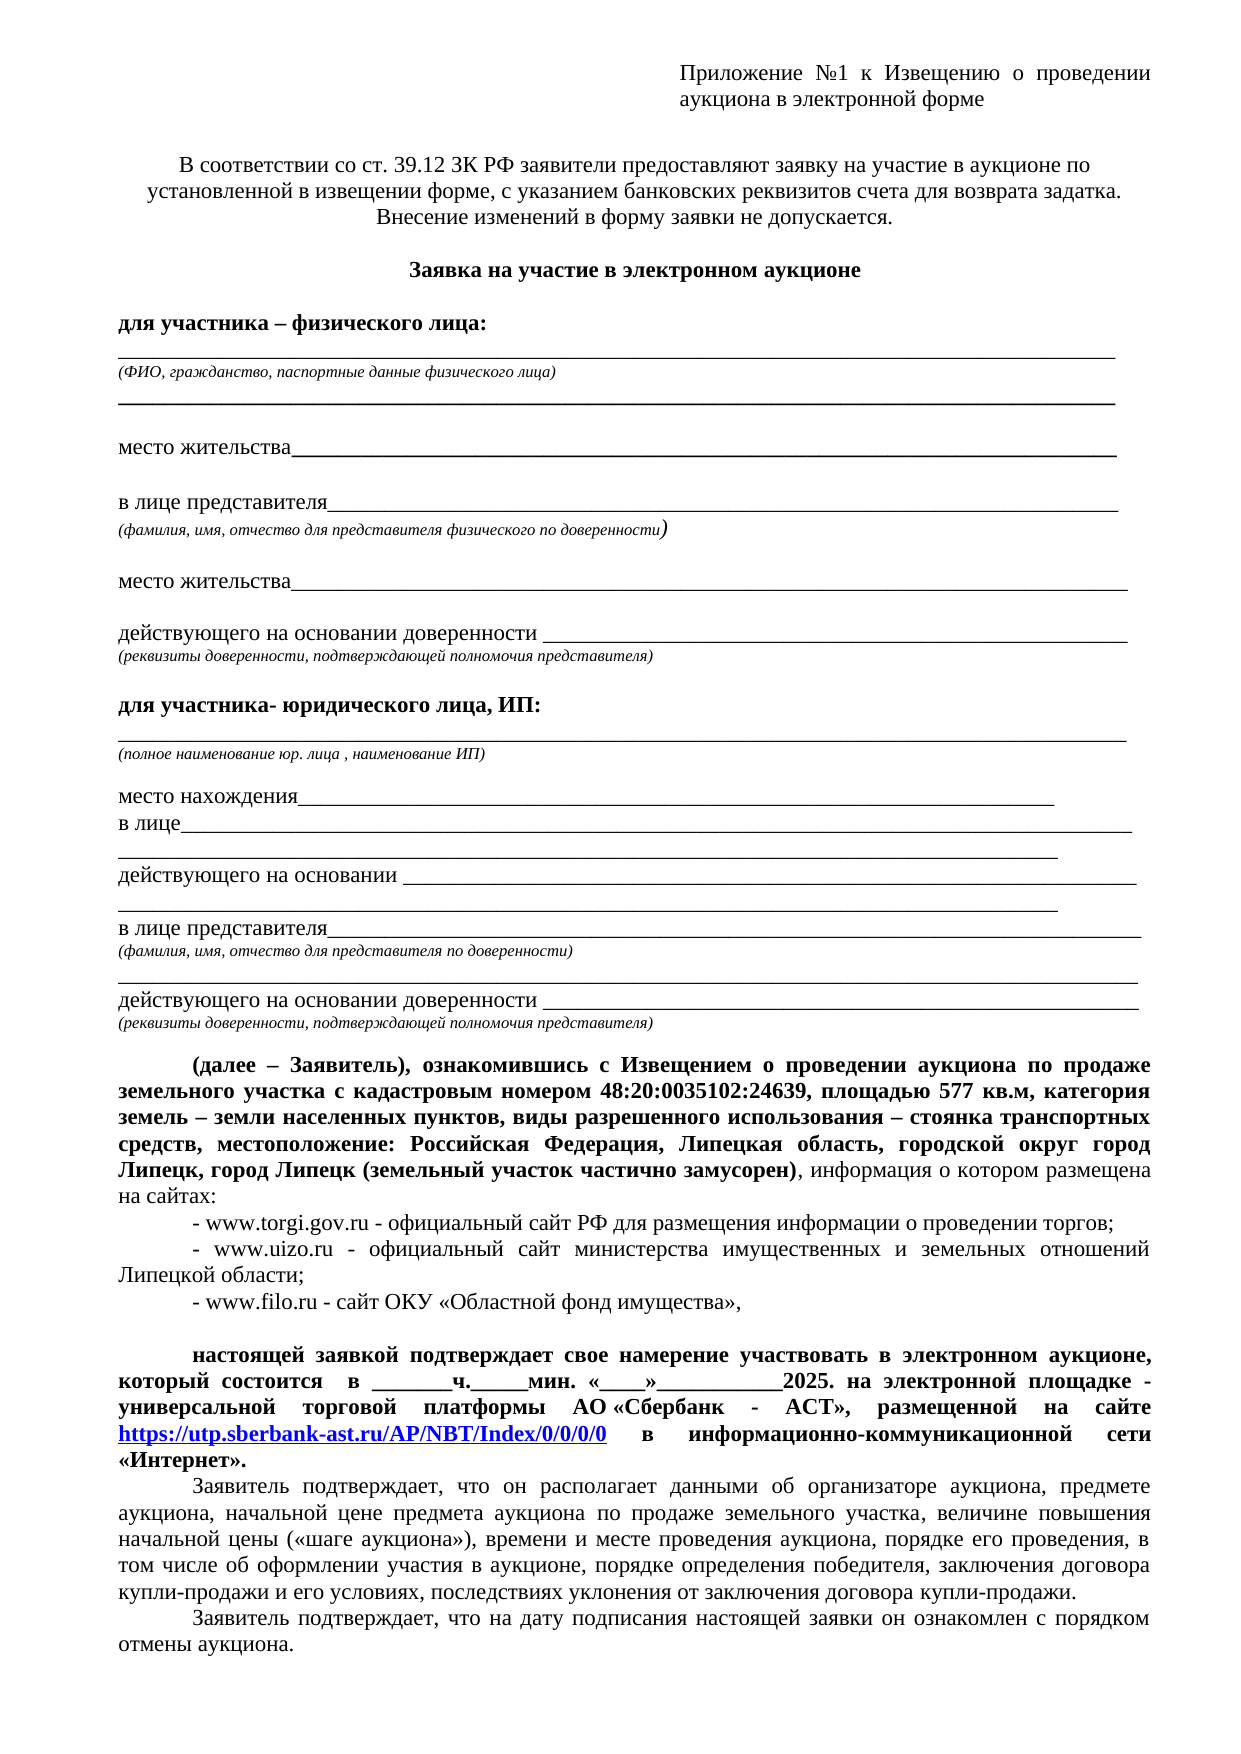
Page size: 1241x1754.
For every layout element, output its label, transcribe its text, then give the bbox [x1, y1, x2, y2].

text место жительства________________________________________________________________________ [118, 433, 1152, 460]
text в лице представителя_______________________________________________________________________ [118, 914, 1152, 941]
text (фамилия, имя, отчество для представителя по доверенности) [118, 941, 1152, 960]
text Заявитель подтверждает, что он располагает данными об организаторе аукциона, предмете аукциона, начальной цене предмета аукциона по продаже земельного участка, величине повышения начальной цены («шаге аукциона»), времени и месте проведения аукциона, порядке его проведения, в том числе об оформлении участия в аукционе, порядке определения победителя, заключения договора купли-продажи и его условиях, последствиях уклонения от заключения договора купли-продажи. [118, 1472, 1152, 1604]
text действующего на основании доверенности ___________________________________________________ [118, 619, 1152, 646]
text __________________________________________________________________________________ [118, 835, 1152, 861]
text (ФИО, гражданство, паспортные данные физического лица) [118, 361, 1152, 381]
text в лице представителя_____________________________________________________________________ [118, 488, 1152, 514]
text (далее – Заявитель), ознакомившись с Извещением о проведении аукциона по продаже земельного участка с кадастровым номером 48:20:0035102:24639, площадью 577 кв.м, категория земель – земли населенных пунктов, виды разрешенного использования – стоянка транспортных средств, местоположение: Российская Федерация, Липецкая область, городской округ город Липецк, город Липецк (земельный участок частично замусорен), информация о котором размещена на сайтах: [118, 1051, 1152, 1209]
text __________________________________________________________________________________ [118, 888, 1152, 914]
text Заявитель подтверждает, что на дату подписания настоящей заявки он ознакомлен с порядком отмены аукциона. [118, 1604, 1152, 1657]
text _______________________________________________________________________________________ [118, 381, 1152, 407]
text место нахождения__________________________________________________________________ [118, 782, 1152, 809]
text (реквизиты доверенности, подтверждающей полномочия представителя) [118, 1012, 1152, 1032]
text _________________________________________________________________________________________ [118, 960, 1152, 986]
text Заявка на участие в электронном аукционе [118, 256, 1152, 282]
text Приложение №1 к Извещению о проведении аукциона в электронной форме [679, 59, 1152, 112]
text - www.filo.ru - сайт ОКУ «Областной фонд имущества», [118, 1288, 1152, 1314]
text - www.torgi.gov.ru - официальный сайт РФ для размещения информации о проведении торгов; [118, 1209, 1152, 1235]
text действующего на основании ________________________________________________________________ [118, 861, 1152, 888]
text для участника – физического лица: [118, 309, 1152, 335]
text (реквизиты доверенности, подтверждающей полномочия представителя) [118, 646, 1152, 665]
text В соответствии со ст. 39.12 ЗК РФ заявители предоставляют заявку на участие в аукционе по установленной в извещении форме, с указанием банковских реквизитов счета для возврата задатка. Внесение изменений в форму заявки не допускается. [118, 151, 1152, 230]
text (фамилия, имя, отчество для представителя физического по доверенности) [118, 514, 1152, 540]
text в лице___________________________________________________________________________________ [118, 809, 1152, 835]
text - www.uizo.ru - официальный сайт министерства имущественных и земельных отношений Липецкой области; [118, 1235, 1152, 1288]
text место жительства_________________________________________________________________________ [118, 567, 1152, 593]
text (полное наименование юр. лица , наименование ИП) [118, 744, 1152, 763]
text ________________________________________________________________________________________ [118, 718, 1152, 744]
text действующего на основании доверенности ____________________________________________________ [118, 986, 1152, 1012]
text _______________________________________________________________________________________ [118, 335, 1152, 361]
text настоящей заявкой подтверждает свое намерение участвовать в электронном аукционе, который состоится в _______ч._____мин. «____»___________2025. на электронной площадке - универсальной торговой платформы АО «Сбербанк - АСТ», размещенной на сайте https://utp.sberbank-ast.ru/AP/NBT/Index/0/0/0/0 в информационно-коммуникационной сети «Интернет». [118, 1341, 1152, 1472]
text для участника- юридического лица, ИП: [118, 691, 1152, 718]
